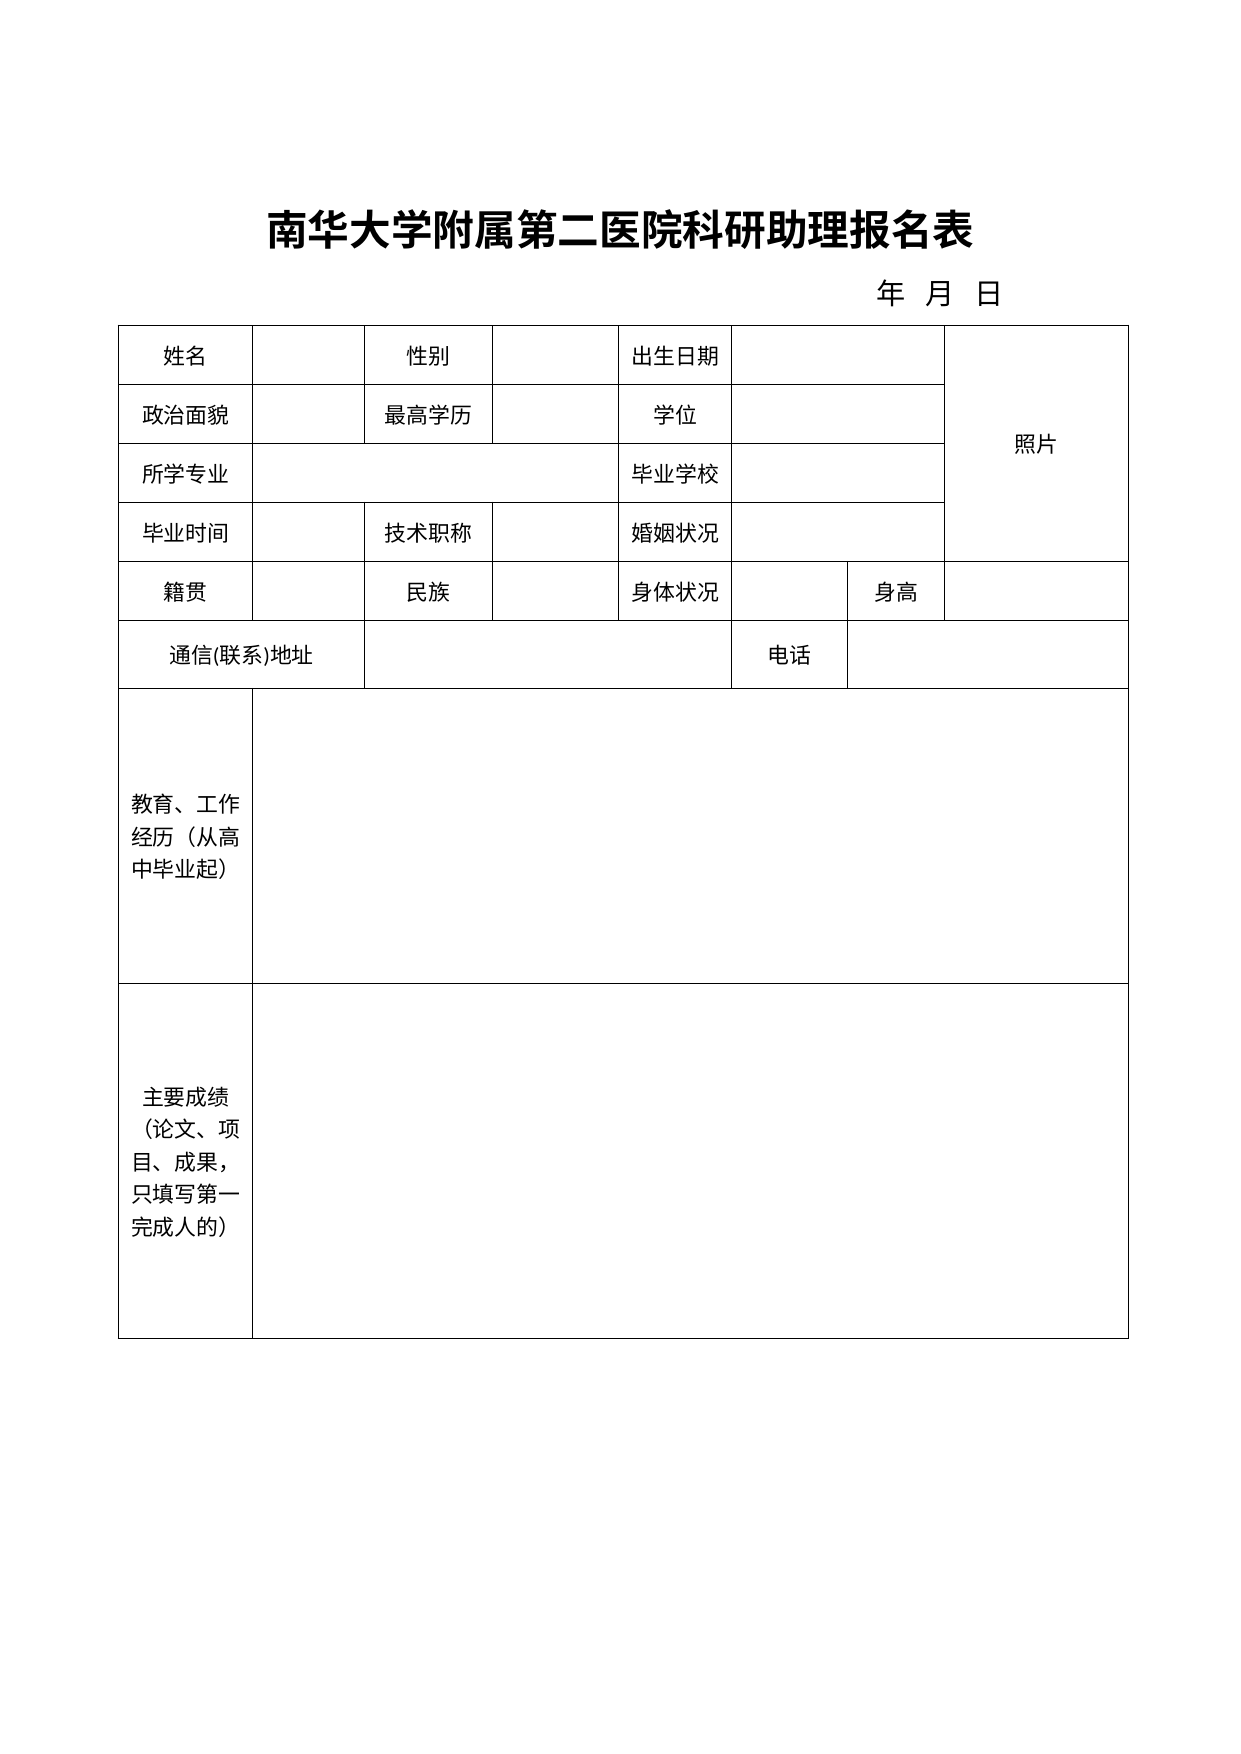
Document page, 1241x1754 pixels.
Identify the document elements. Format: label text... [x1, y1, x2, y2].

table_header [732, 326, 944, 383]
table_cell 主要成绩（论文、项目、成果，只填写第一完成人的） [119, 984, 252, 1338]
table_cell 婚姻状况 [619, 503, 731, 561]
table_cell [365, 621, 731, 688]
table_cell [493, 503, 618, 561]
table_cell [253, 562, 364, 620]
table_cell 技术职称 [365, 503, 492, 561]
table_cell 电话 [732, 621, 847, 688]
table_cell 所学专业 [119, 444, 252, 502]
table_cell 民族 [365, 562, 492, 620]
text 南华大学附属第二医院科研助理报名表 [118, 194, 1122, 259]
table_cell [253, 689, 1128, 983]
table_cell [253, 385, 364, 443]
table_cell 学位 [619, 385, 731, 443]
table_header [493, 326, 618, 383]
table_cell [493, 562, 618, 620]
table_cell 身高 [848, 562, 944, 620]
table_cell 教育、工作经历（从高中毕业起） [119, 689, 252, 983]
table_cell 通信(联系)地址 [119, 621, 364, 688]
table_cell [732, 385, 944, 443]
table_cell [732, 503, 944, 561]
table_header 姓名 [119, 326, 252, 383]
table_cell 毕业学校 [619, 444, 731, 502]
table_cell [253, 444, 618, 502]
table_cell 毕业时间 [119, 503, 252, 561]
table_cell [732, 444, 944, 502]
table_header 出生日期 [619, 326, 731, 383]
table_cell [493, 385, 618, 443]
table_cell 籍贯 [119, 562, 252, 620]
table_cell 身体状况 [619, 562, 731, 620]
table_cell [848, 621, 1128, 688]
table_cell [732, 562, 847, 620]
table_cell 最高学历 [365, 385, 492, 443]
table_cell [253, 503, 364, 561]
table_cell [945, 562, 1128, 620]
table_header 性别 [365, 326, 492, 383]
table_header 照片 [945, 326, 1128, 561]
table_cell 政治面貌 [119, 385, 252, 443]
text 年 月 日 [118, 259, 1122, 324]
table_header [253, 326, 364, 383]
table_cell [253, 984, 1128, 1338]
